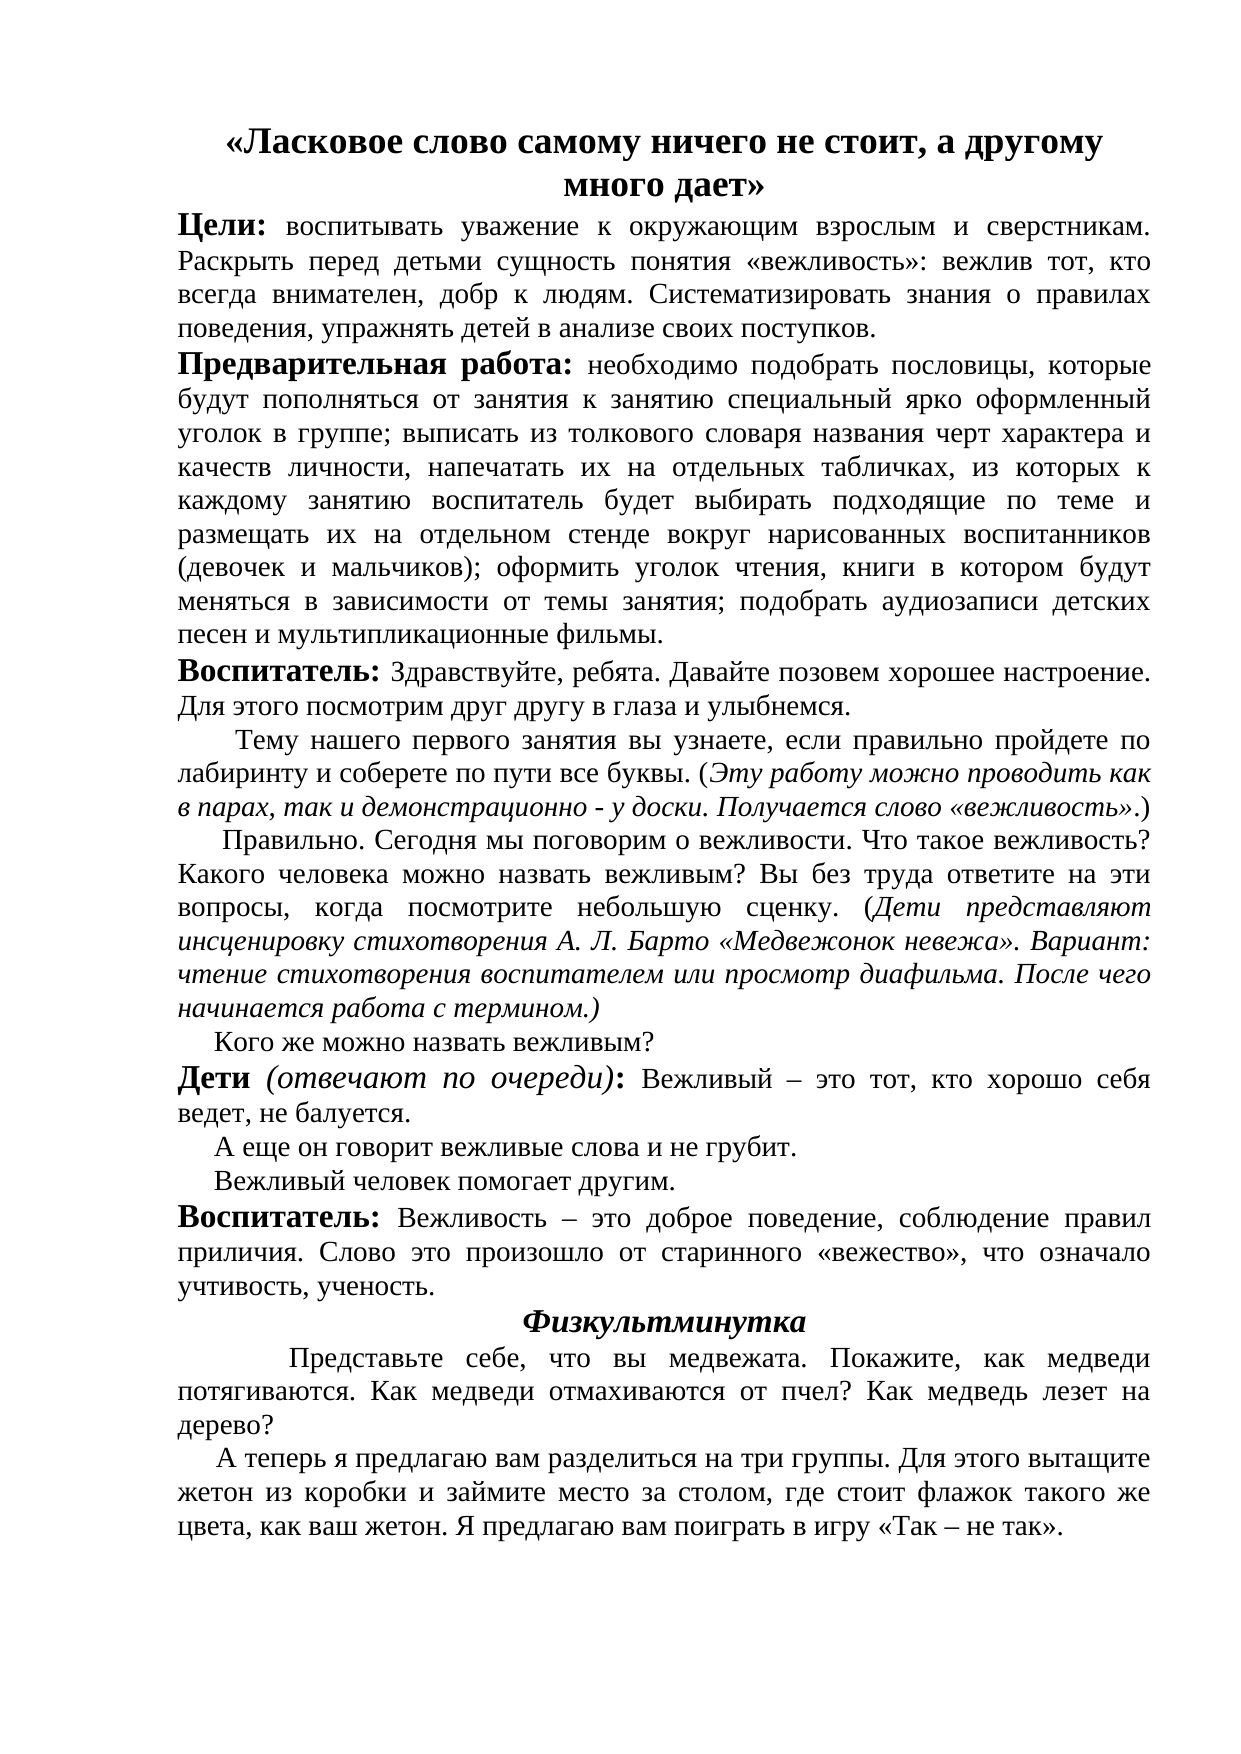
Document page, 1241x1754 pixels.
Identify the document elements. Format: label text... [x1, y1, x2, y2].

text Воспитатель: Вежливость – это доброе поведение, соблюдение правил приличия. Слово это произошло от старинного «вежество», что означало учтивость, ученость. [177, 1196, 1152, 1302]
text «Ласковое слово самому ничего не стоит, а другому много дает» [177, 118, 1152, 204]
text Правильно. Сегодня мы поговорим о вежливости. Что такое вежливость? Какого человека можно назвать вежливым? Вы без труда ответите на эти вопросы, когда посмотрите небольшую сценку. (Дети представляют инсценировку стихотворения А. Л. Барто «Медвежонок невежа». Вариант: чтение стихотворения воспитателем или просмотр диафильма. После чего начинается работа с термином.) [177, 822, 1152, 1024]
text Физкультминутка [177, 1302, 1152, 1340]
text Тему нашего первого занятия вы узнаете, если правильно пройдете по лабиринту и соберете по пути все буквы. (Эту работу можно проводить как в парах, так и демонстрационно - у доски. Получается слово «вежливость».) [177, 722, 1152, 822]
text Цели: воспитывать уважение к окружающим взрослым и сверстникам. Раскрыть перед детьми сущность понятия «вежливость»: вежлив тот, кто всегда внимателен, добр к людям. Систематизировать знания о правилах поведения, упражнять детей в анализе своих поступков. [177, 204, 1152, 343]
text Дети (отвечают по очереди): Вежливый – это тот, кто хорошо себя ведет, не балуется. [177, 1057, 1152, 1129]
text Воспитатель: Здравствуйте, ребята. Давайте позовем хорошее настроение. Для этого посмотрим друг другу в глаза и улыбнемся. [177, 650, 1152, 722]
text Представьте себе, что вы медвежата. Покажите, как медведи потягиваются. Как медведи отмахиваются от пчел? Как медведь лезет на дерево? [177, 1340, 1152, 1441]
text Вежливый человек помогает другим. [177, 1163, 1152, 1196]
text А теперь я предлагаю вам разделиться на три группы. Для этого вытащите жетон из коробки и займите место за столом, где стоит флажок такого же цвета, как ваш жетон. Я предлагаю вам поиграть в игру «Так – не так». [177, 1441, 1152, 1541]
text А еще он говорит вежливые слова и не грубит. [177, 1129, 1152, 1163]
text Кого же можно назвать вежливым? [177, 1024, 1152, 1057]
text Предварительная работа: необходимо подобрать пословицы, которые будут пополняться от занятия к занятию специальный ярко оформленный уголок в группе; выписать из толкового словаря названия черт характера и качеств личности, напечатать их на отдельных табличках, из которых к каждому занятию воспитатель будет выбирать подходящие по теме и размещать их на отдельном стенде вокруг нарисованных воспитанников (девочек и мальчиков); оформить уголок чтения, книги в котором будут меняться в зависимости от темы занятия; подобрать аудиозаписи детских песен и мультипликационные фильмы. [177, 343, 1152, 650]
